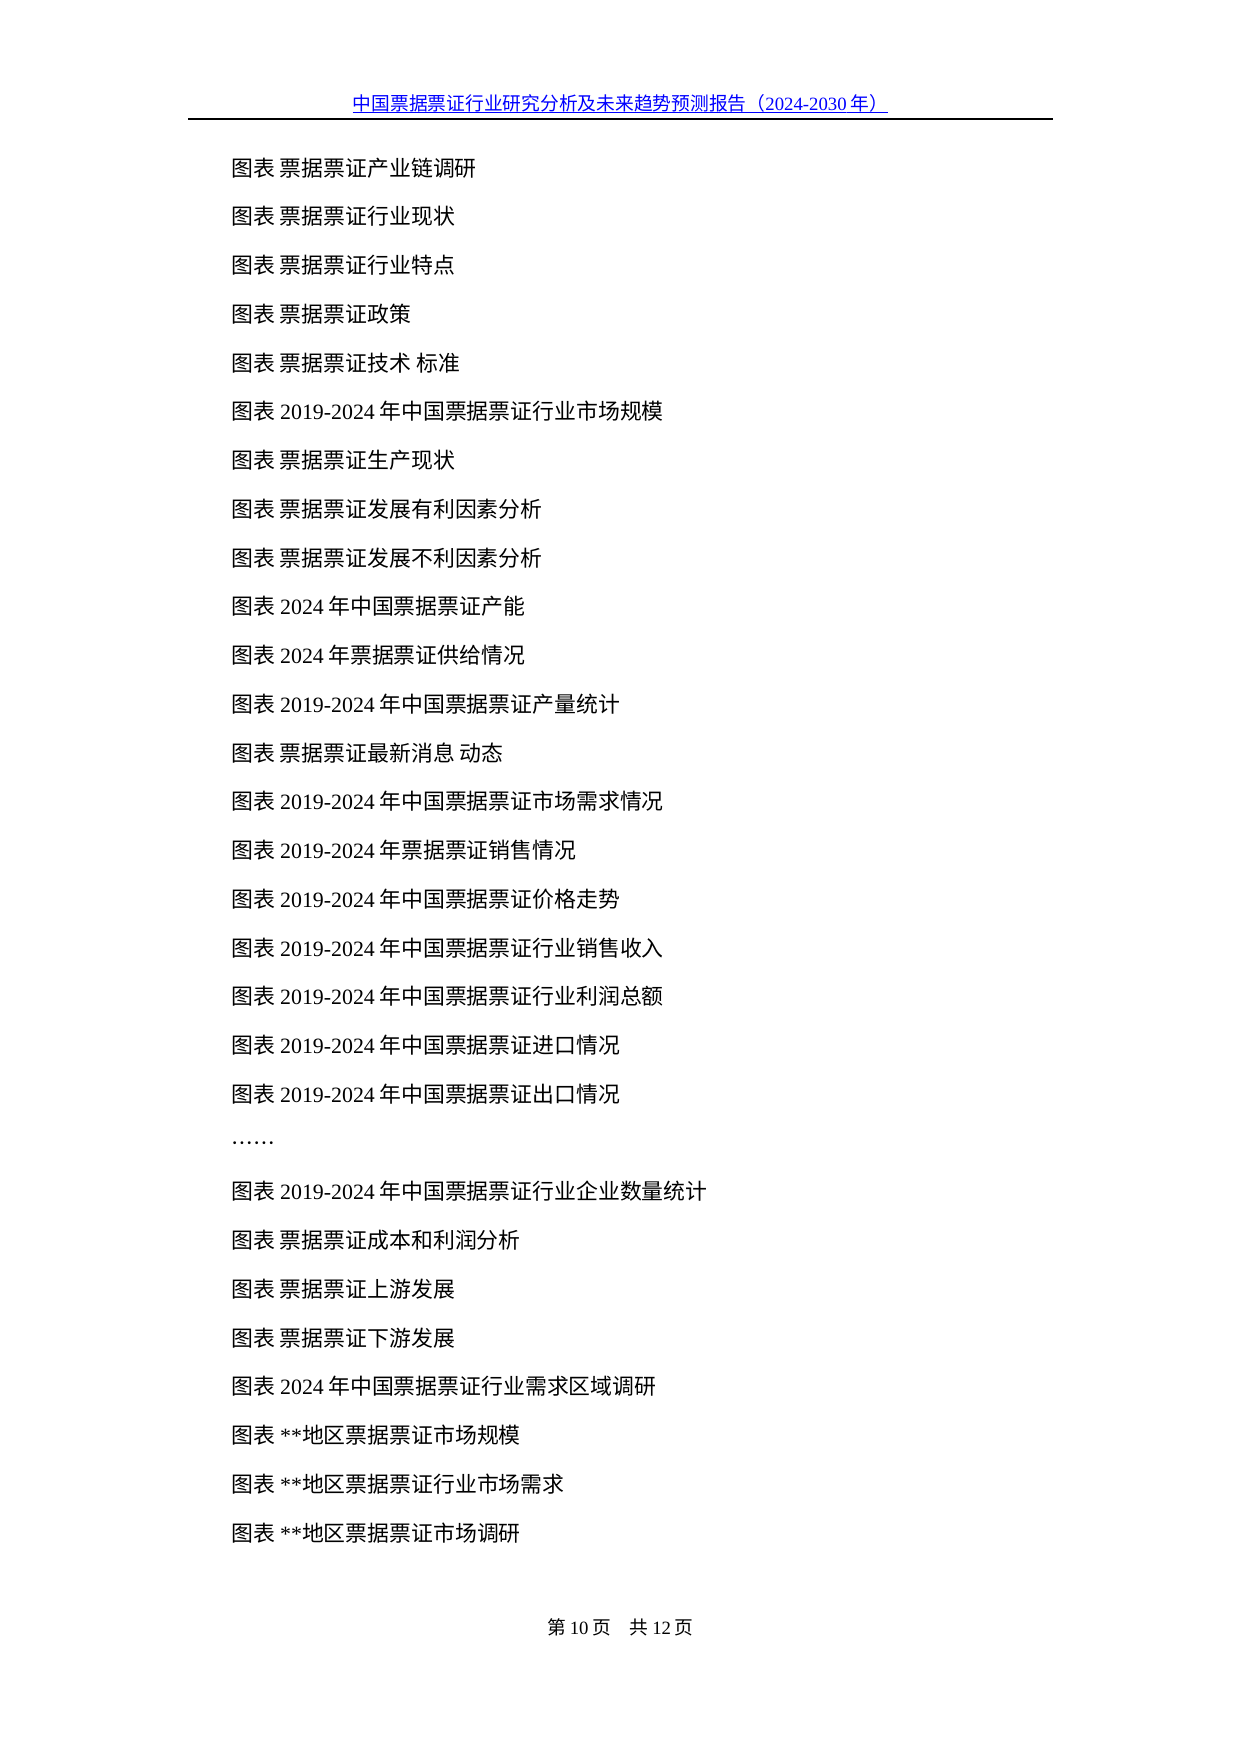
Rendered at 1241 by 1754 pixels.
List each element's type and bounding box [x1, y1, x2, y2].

text [187, 150, 1053, 1548]
